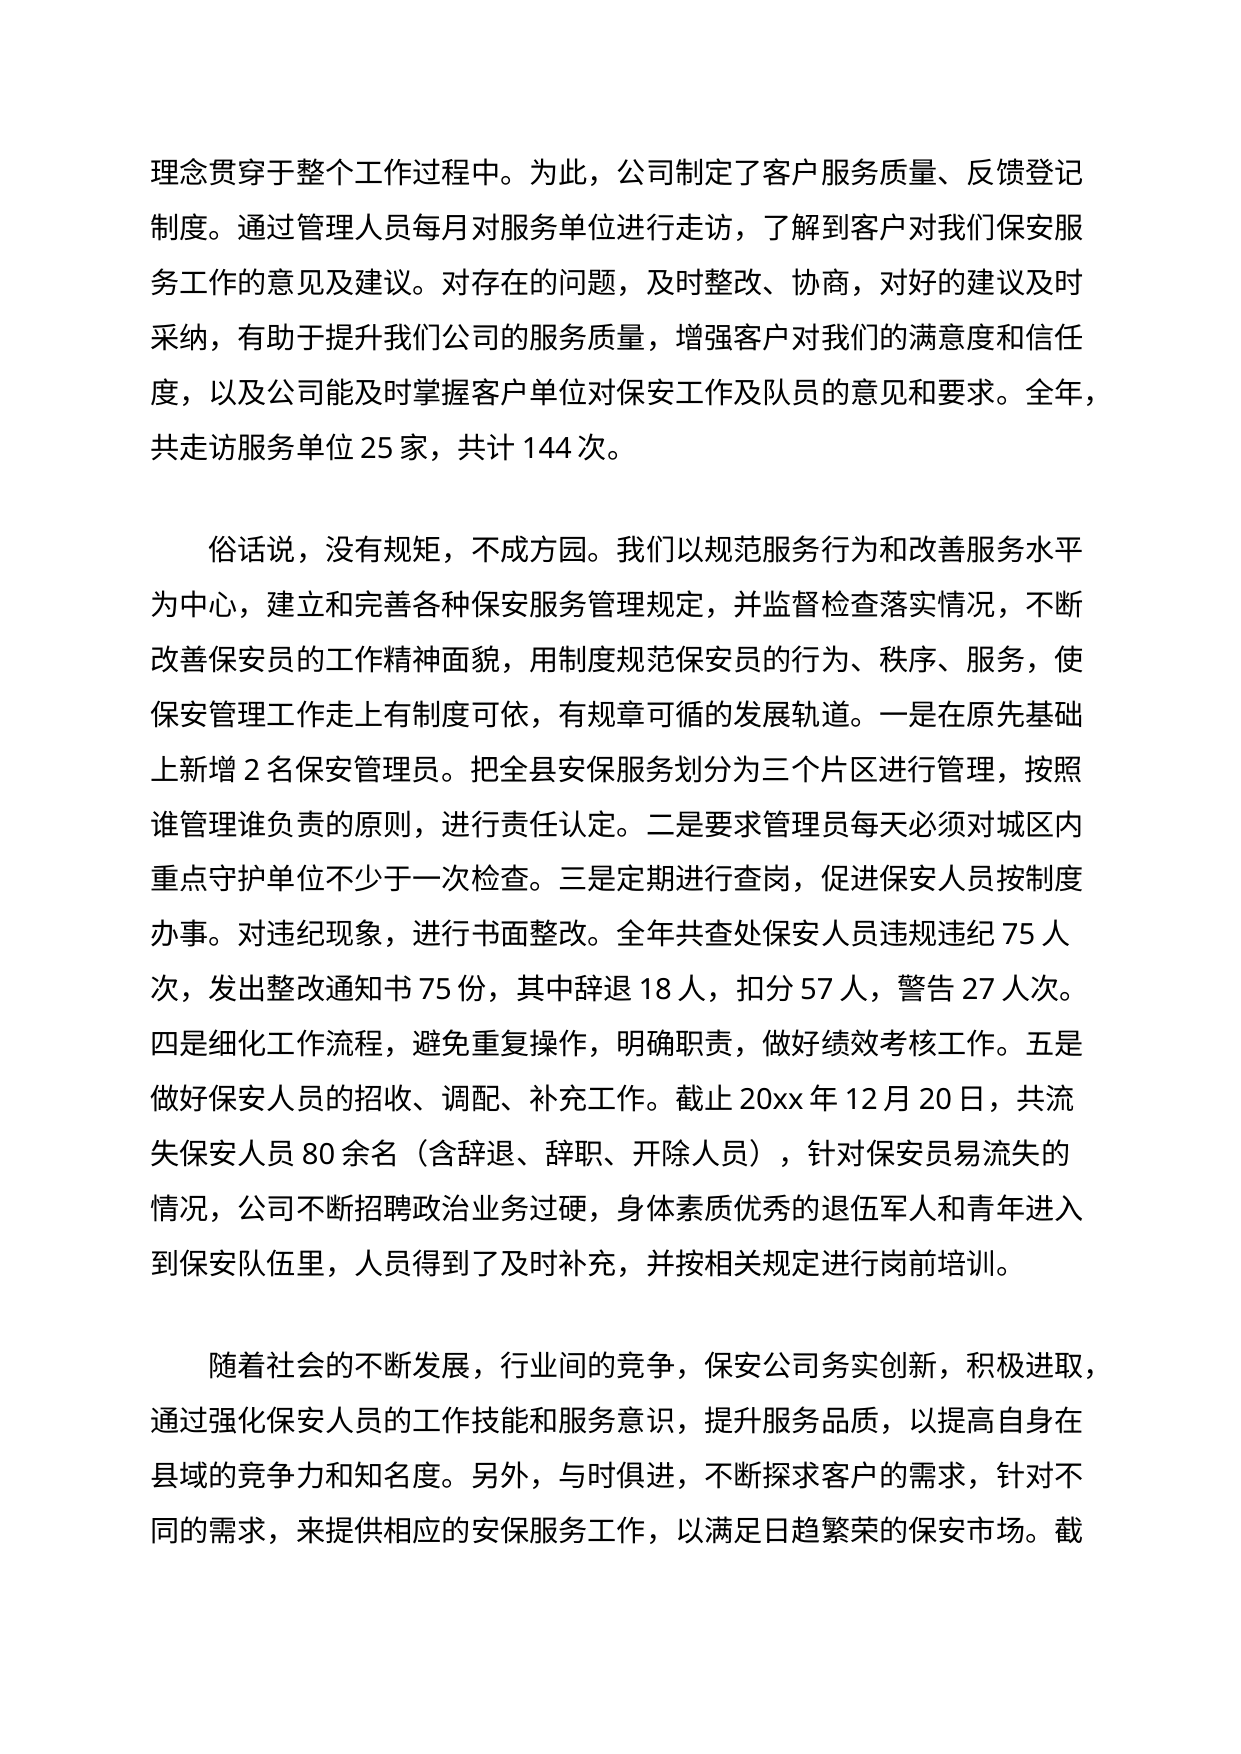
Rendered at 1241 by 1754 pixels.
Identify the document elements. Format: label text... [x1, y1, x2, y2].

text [150, 150, 1090, 467]
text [150, 1342, 1090, 1549]
text 俗话说，没有规矩，不成方园。我们以规范服务行为和改善服务水平为中心，建立和完善各种保安服务管理规定，并监督检查落实情况，不断改善保安员的工作精神面貌，用制度规范保安员的行为、秩序、服务，使保安管理工作走上有制度可依，有规章可循的发展轨道。一是在原先基础上新增2名保安管理员。把全县安保服务划分为三个片区进行管理，按照谁管理谁负责的原则，进行责任认定。二是要求管理员每天必须对城区内重点守护单位不少于一次检查。三是定期进行查岗，促进保安人员按制度办事。对违纪现象，进行书面整改。全年共查处保安人员违规违纪75人次，发出整改通知书75份，其中辞退18人，扣分57人，警告27人次。四是细化工作流程，避免重复操作，明确职责，做好绩效考核工作。五是做好保安人员的招收、调配、补充工作。截止20xx年12月20日，共流失保安人员80余名（含辞退、辞职、开除人员），针对保安员易流失的情况，公司不断招聘政治业务过硬，身体素质优秀的退伍军人和青年进入到保安队伍里，人员得到了及时补充，并按相关规定进行岗前培训。 [150, 526, 1090, 1283]
